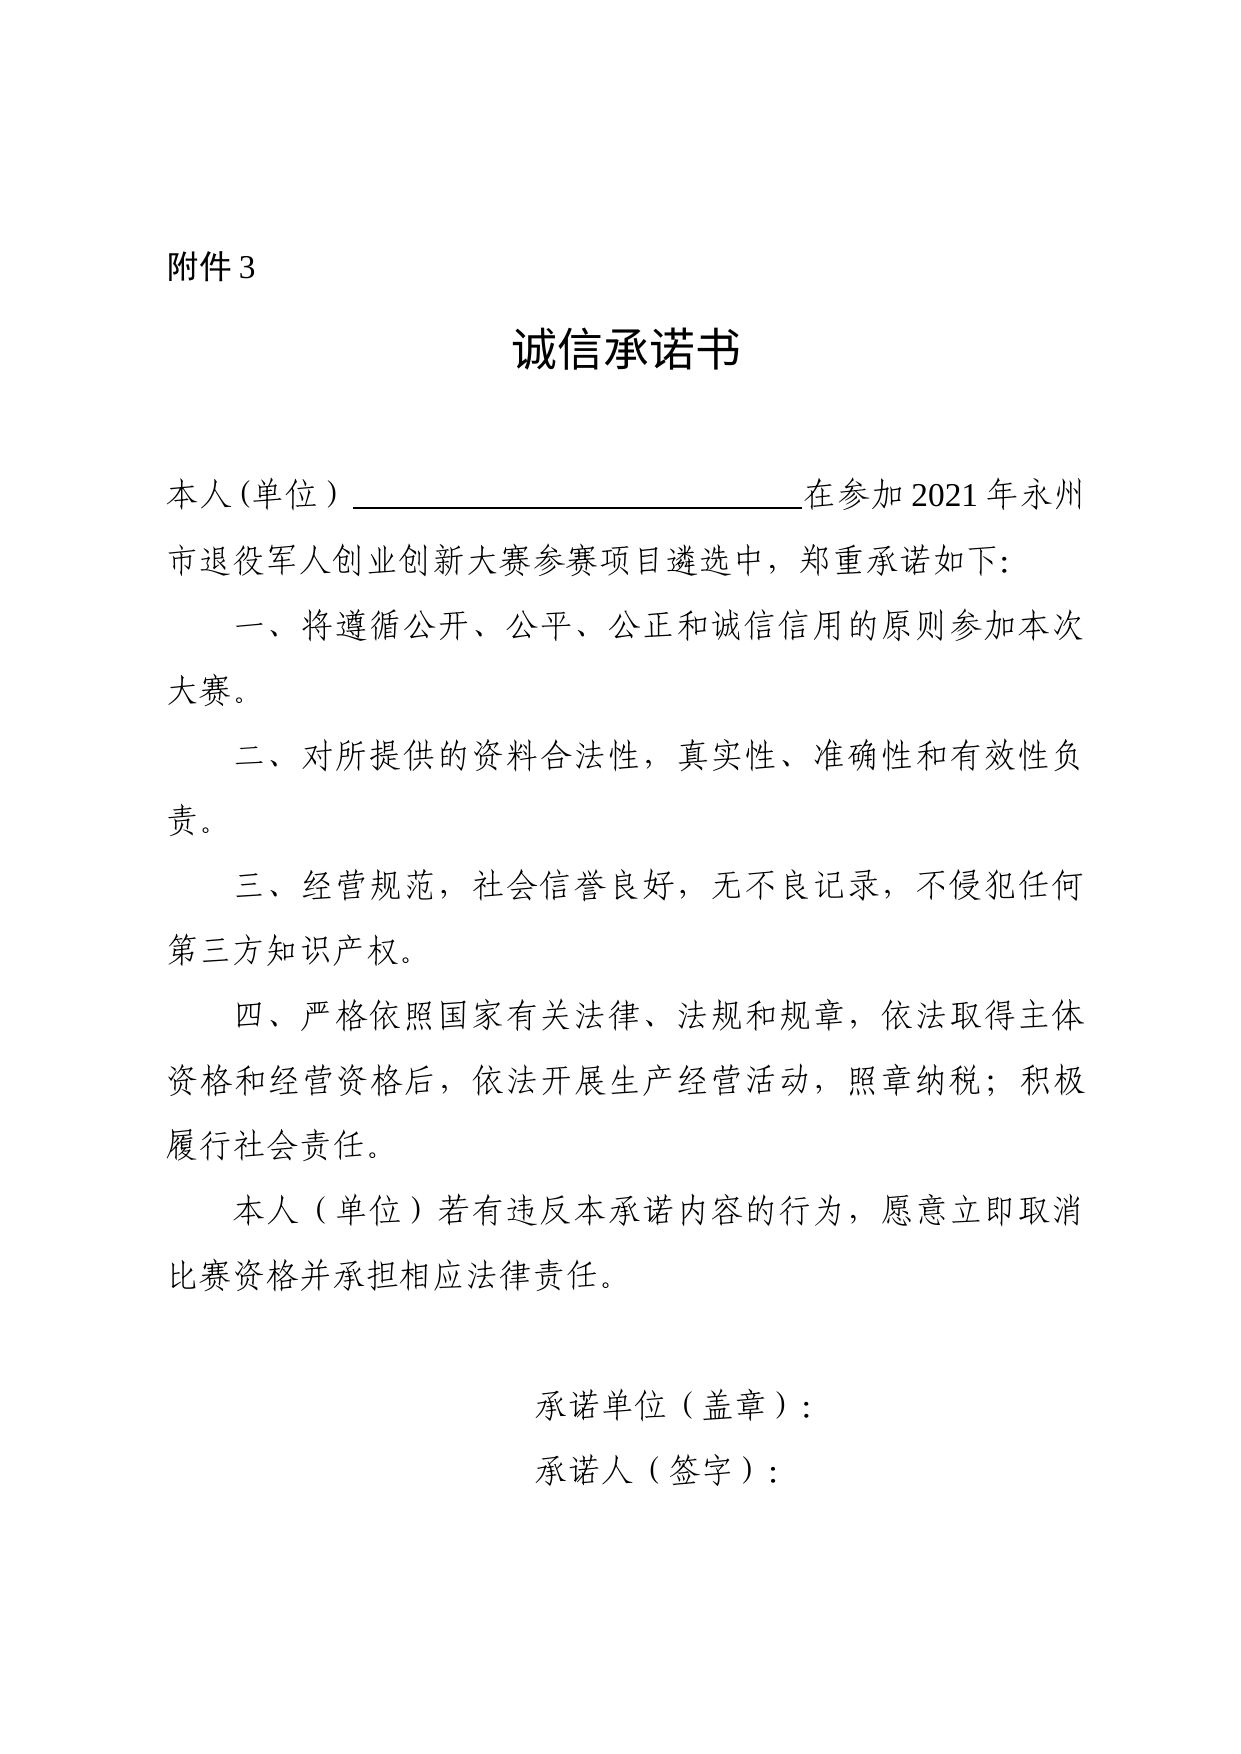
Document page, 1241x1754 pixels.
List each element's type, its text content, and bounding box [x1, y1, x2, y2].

list 四、严格依照国家有关法律、法规和规章，依法取得主体资格和经营资格后，依法开展生产经营活动，照章纳税；积极履行社会责任。 [165, 980, 1087, 1175]
text 承诺人（签字）： [165, 1435, 1087, 1500]
text 本人（单位）若有违反本承诺内容的行为，愿意立即取消比赛资格并承担相应法律责任。 [165, 1175, 1087, 1305]
text 承诺单位（盖章）： [165, 1370, 1087, 1435]
list 一、将遵循公开、公平、公正和诚信信用的原则参加本次大赛。 [165, 590, 1087, 720]
text 诚信承诺书 [165, 298, 1087, 395]
text 附件3 [165, 233, 1087, 298]
list 二、对所提供的资料合法性，真实性、准确性和有效性负责。 [165, 720, 1087, 850]
list 三、经营规范，社会信誉良好，无不良记录，不侵犯任何第三方知识产权。 [165, 850, 1087, 980]
text 本人(单位） 在参加2021年永州市退役军人创业创新大赛参赛项目遴选中，郑重承诺如下： [165, 460, 1087, 590]
